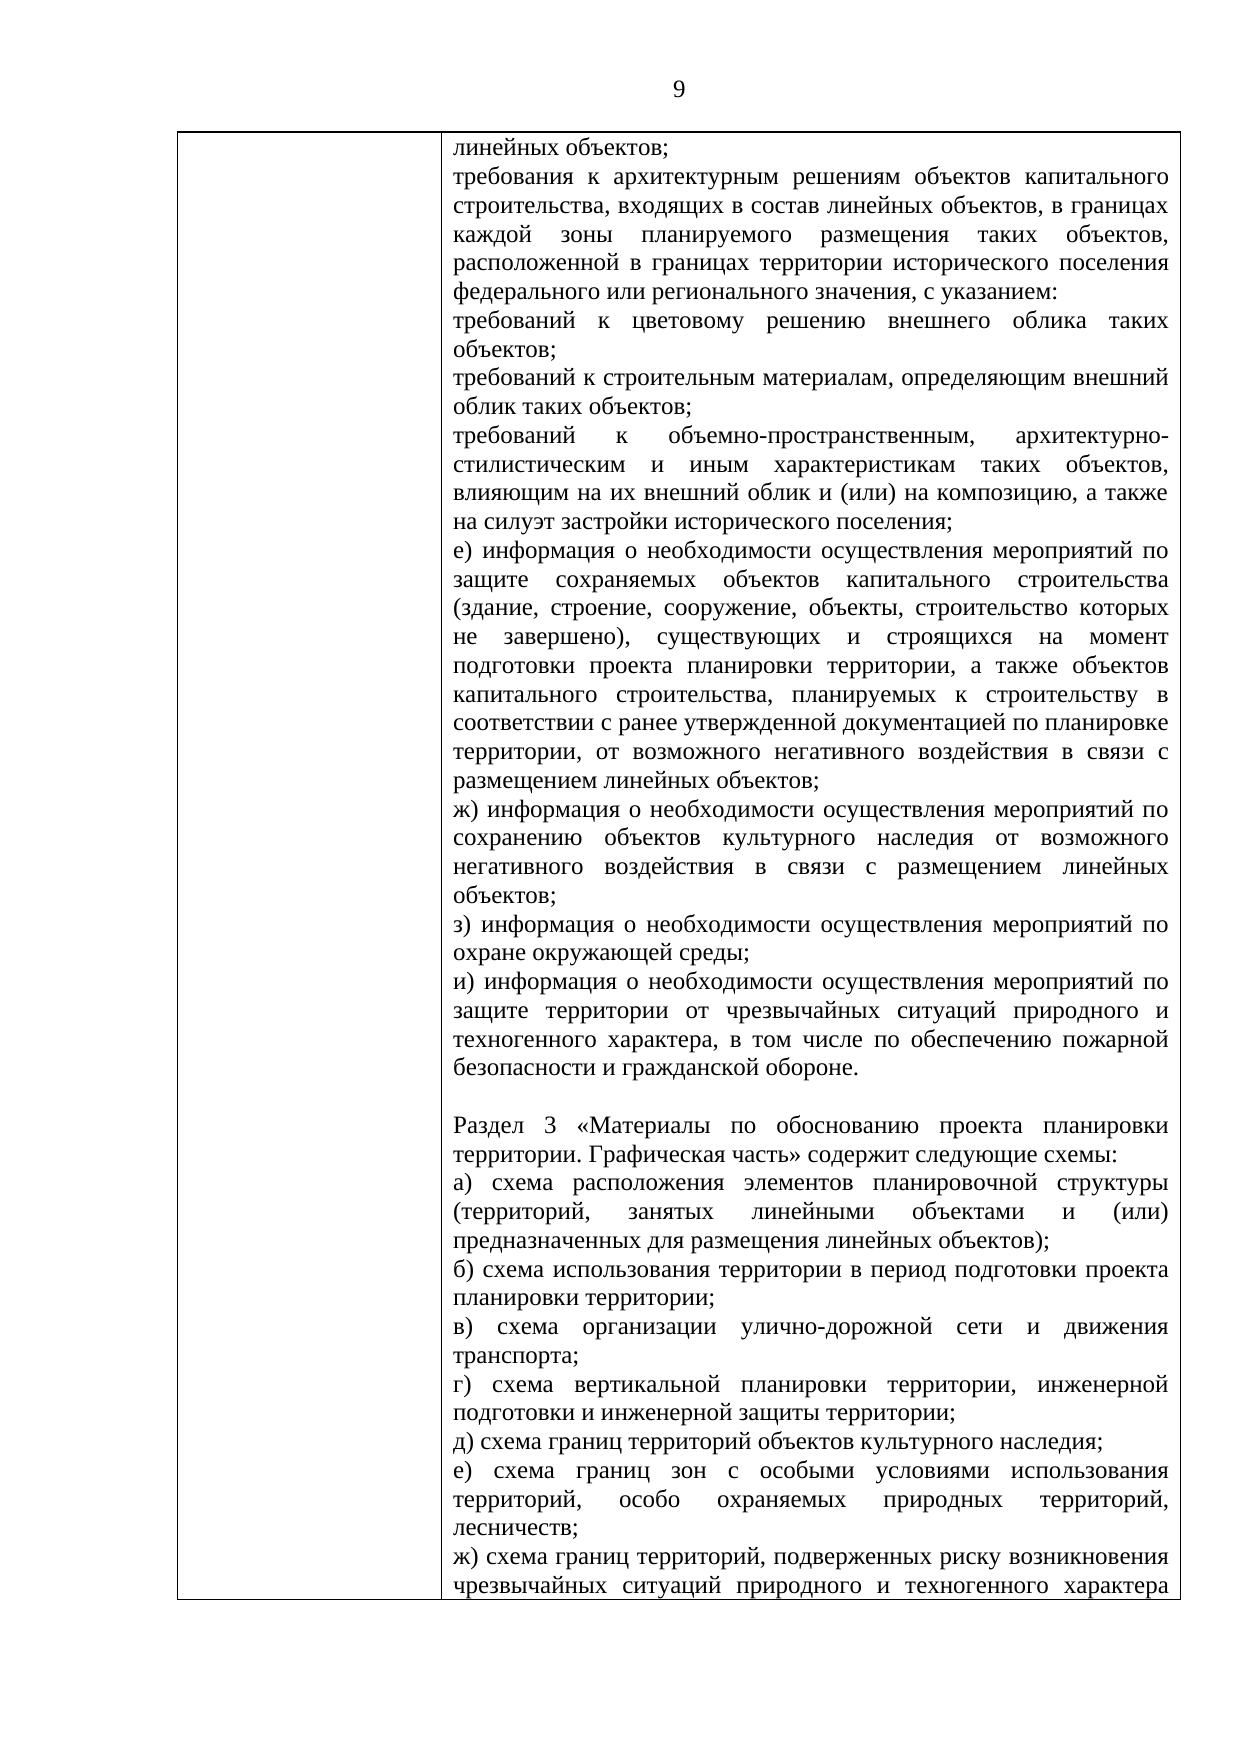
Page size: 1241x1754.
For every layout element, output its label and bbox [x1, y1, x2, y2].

table_cell [178, 133, 441, 1599]
table_cell [442, 133, 1180, 1599]
